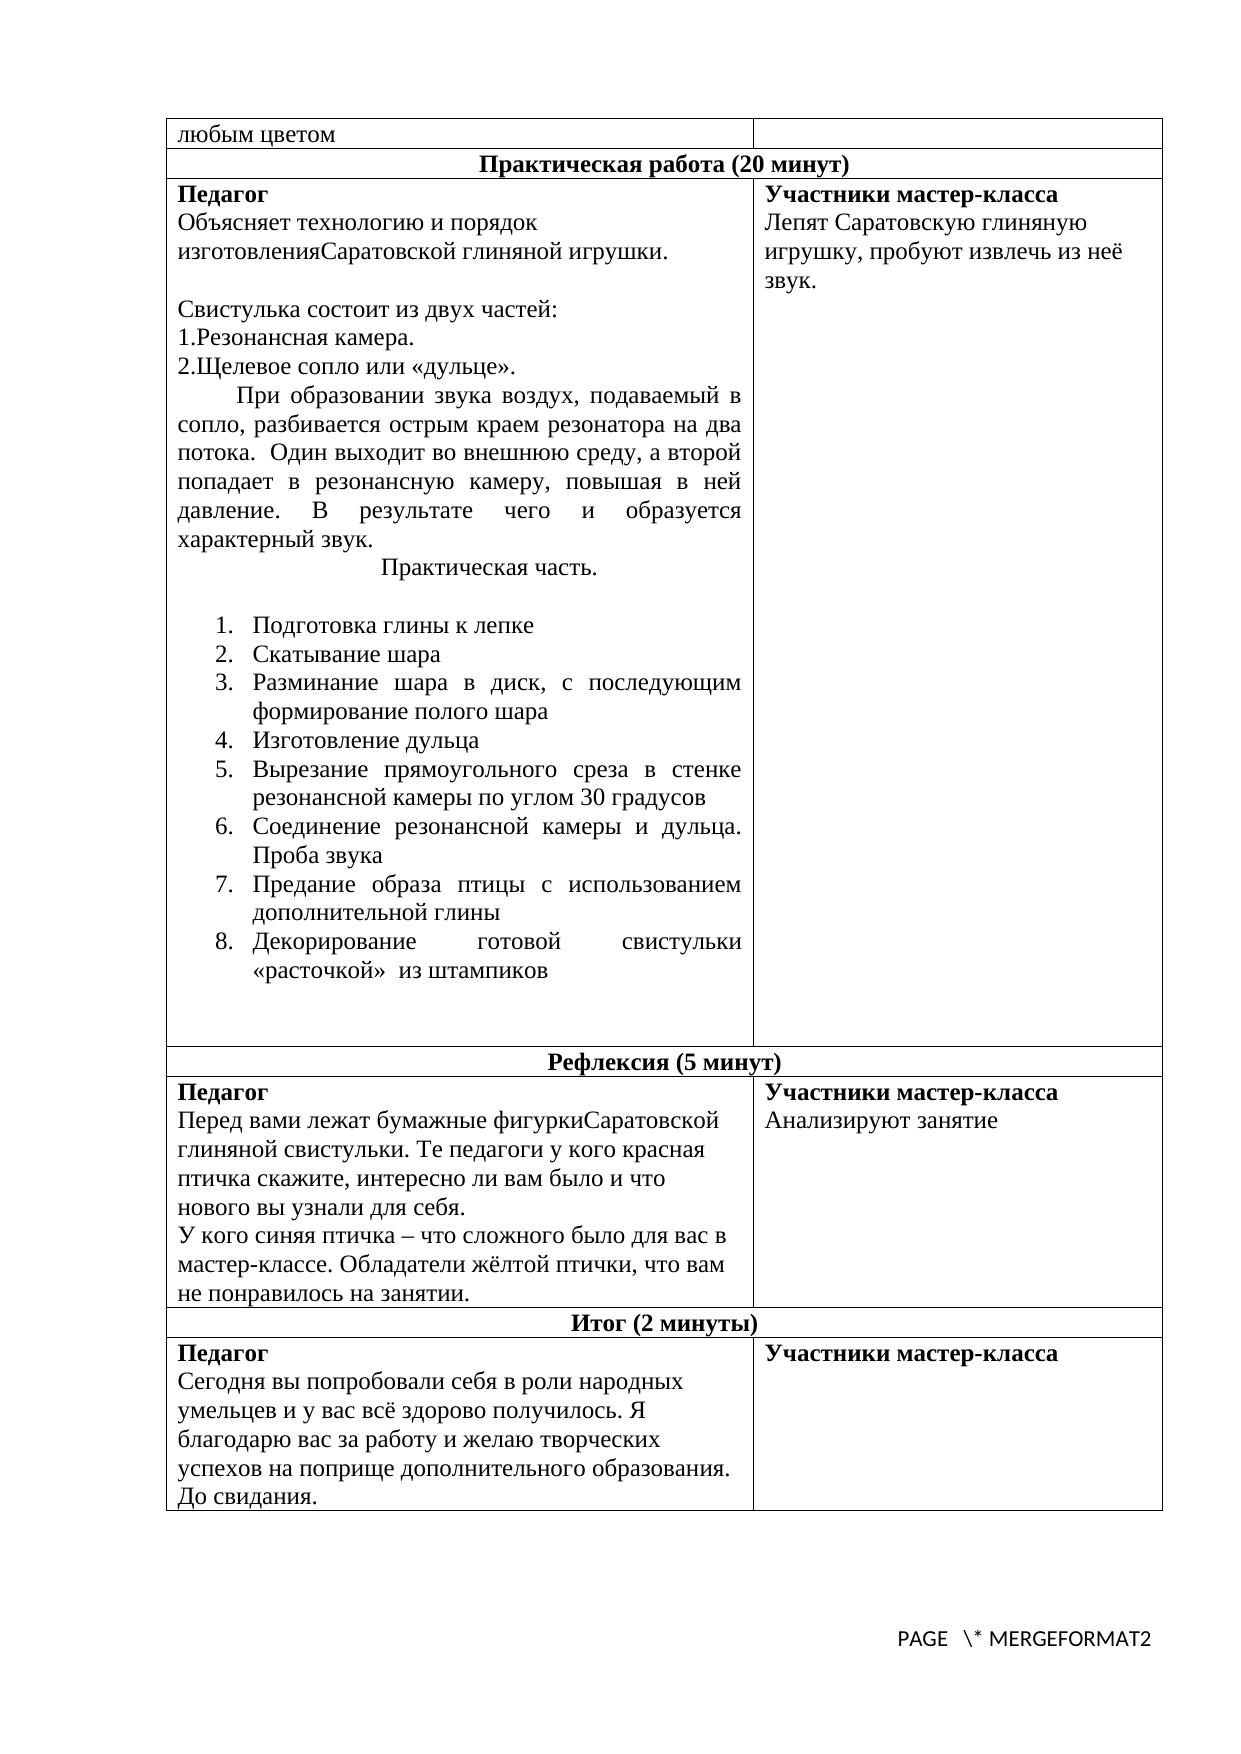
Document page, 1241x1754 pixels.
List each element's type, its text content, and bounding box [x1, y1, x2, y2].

table_cell Практическая работа (20 минут) [167, 149, 1162, 178]
table_cell Педагог Объясняет технологию и порядок изготовленияСаратовской глиняной игрушки. Свистулька состоит из двух частей: 1.Резонансная камера. 2.Щелевое сопло или «дульце». При образовании звука воздух, подаваемый в сопло, разбивается острым краем резонатора на два потока. Один выходит во внешнюю среду, а второй попадает в резонансную камеру, повышая в ней давление. В результате чего и образуется характерный звук. Практическая часть. Подготовка глины к лепке Скатывание шара Разминание шара в диск, с последующим формирование полого шара Изготовление дульца Вырезание прямоугольного среза в стенке резонансной камеры по углом 30 градусов Соединение резонансной камеры и дульца. Проба звука Предание образа птицы с использованием дополнительной глины Декорирование готовой свистульки «расточкой» из штампиков [167, 179, 753, 1046]
table_cell Участники мастер-класса [754, 1338, 1162, 1510]
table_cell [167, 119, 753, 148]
table_cell Участники мастер-класса Анализируют занятие [754, 1077, 1162, 1307]
table_cell Рефлексия (5 минут) [167, 1047, 1162, 1076]
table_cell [754, 119, 1162, 148]
table_cell Участники мастер-класса Лепят Саратовскую глиняную игрушку, пробуют извлечь из неё звук. [754, 179, 1162, 1046]
table_cell Педагог Сегодня вы попробовали себя в роли народных умельцев и у вас всё здорово получилось. Я благодарю вас за работу и желаю творческих успехов на поприще дополнительного образования. До свидания. [167, 1338, 753, 1510]
table_cell Педагог Перед вами лежат бумажные фигуркиСаратовской глиняной свистульки. Те педагоги у кого красная птичка скажите, интересно ли вам было и что нового вы узнали для себя. У кого синяя птичка – что сложного было для вас в мастер-классе. Обладатели жёлтой птички, что вам не понравилось на занятии. [167, 1077, 753, 1307]
table_cell Итог (2 минуты) [167, 1308, 1162, 1337]
